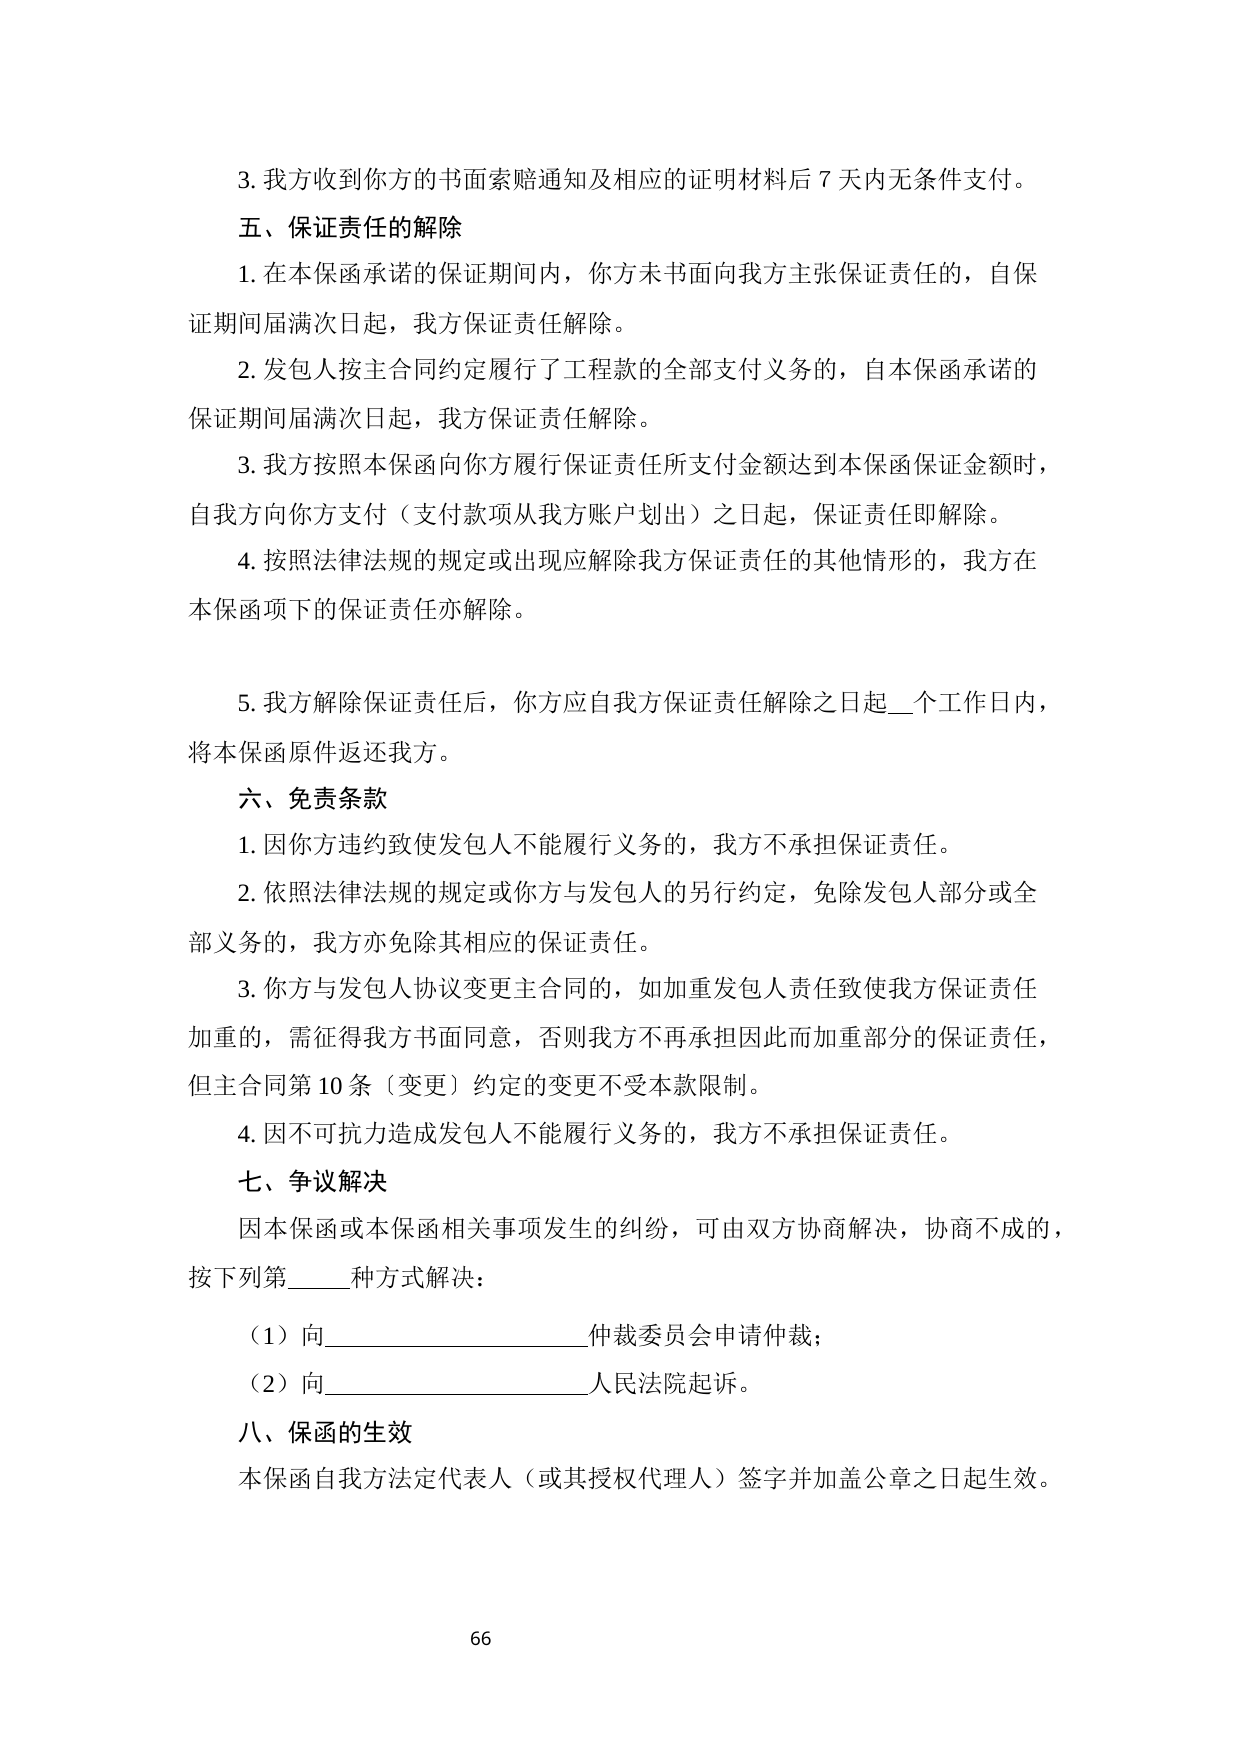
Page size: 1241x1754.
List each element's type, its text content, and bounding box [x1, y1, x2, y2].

text 2. 依照法律法规的规定或你方与发包人的另行约定，免除发包人部分或全部义务的，我方亦免除其相应的保证责任。 [187, 875, 1053, 957]
text 五、保证责任的解除 [187, 210, 1053, 242]
text 八、保函的生效 [187, 1414, 1053, 1447]
text （1）向 仲裁委员会申请仲裁； [187, 1319, 1053, 1351]
text 1. 因你方违约致使发包人不能履行义务的，我方不承担保证责任。 [187, 828, 1053, 860]
text 4. 因不可抗力造成发包人不能履行义务的，我方不承担保证责任。 [187, 1116, 1053, 1149]
text 3. 我方收到你方的书面索赔通知及相应的证明材料后７天内无条件支付。 [187, 162, 1053, 194]
text （2）向 人民法院起诉。 [187, 1366, 1053, 1399]
text 3. 你方与发包人协议变更主合同的，如加重发包人责任致使我方保证责任加重的，需征得我方书面同意，否则我方不再承担因此而加重部分的保证责任，但主合同第10条〔变更〕约定的变更不受本款限制。 [187, 971, 1053, 1101]
text 4. 按照法律法规的规定或出现应解除我方保证责任的其他情形的，我方在本保函项下的保证责任亦解除。 [187, 543, 1053, 624]
text 六、免责条款 [187, 781, 1053, 813]
text 因本保函或本保函相关事项发生的纠纷，可由双方协商解决，协商不成的，按下列第 种方式解决： [187, 1211, 1053, 1292]
text 七、争议解决 [187, 1164, 1053, 1196]
text 3. 我方按照本保函向你方履行保证责任所支付金额达到本保函保证金额时，自我方向你方支付（支付款项从我方账户划出）之日起，保证责任即解除。 [187, 447, 1053, 529]
text 2. 发包人按主合同约定履行了工程款的全部支付义务的，自本保函承诺的保证期间届满次日起，我方保证责任解除。 [187, 352, 1053, 433]
text 1. 在本保函承诺的保证期间内，你方未书面向我方主张保证责任的，自保证期间届满次日起，我方保证责任解除。 [187, 256, 1053, 338]
text 本保函自我方法定代表人（或其授权代理人）签字并加盖公章之日起生效。 [187, 1461, 1053, 1493]
text 5. 我方解除保证责任后，你方应自我方保证责任解除之日起 个工作日内，将本保函原件返还我方。 [187, 685, 1053, 767]
